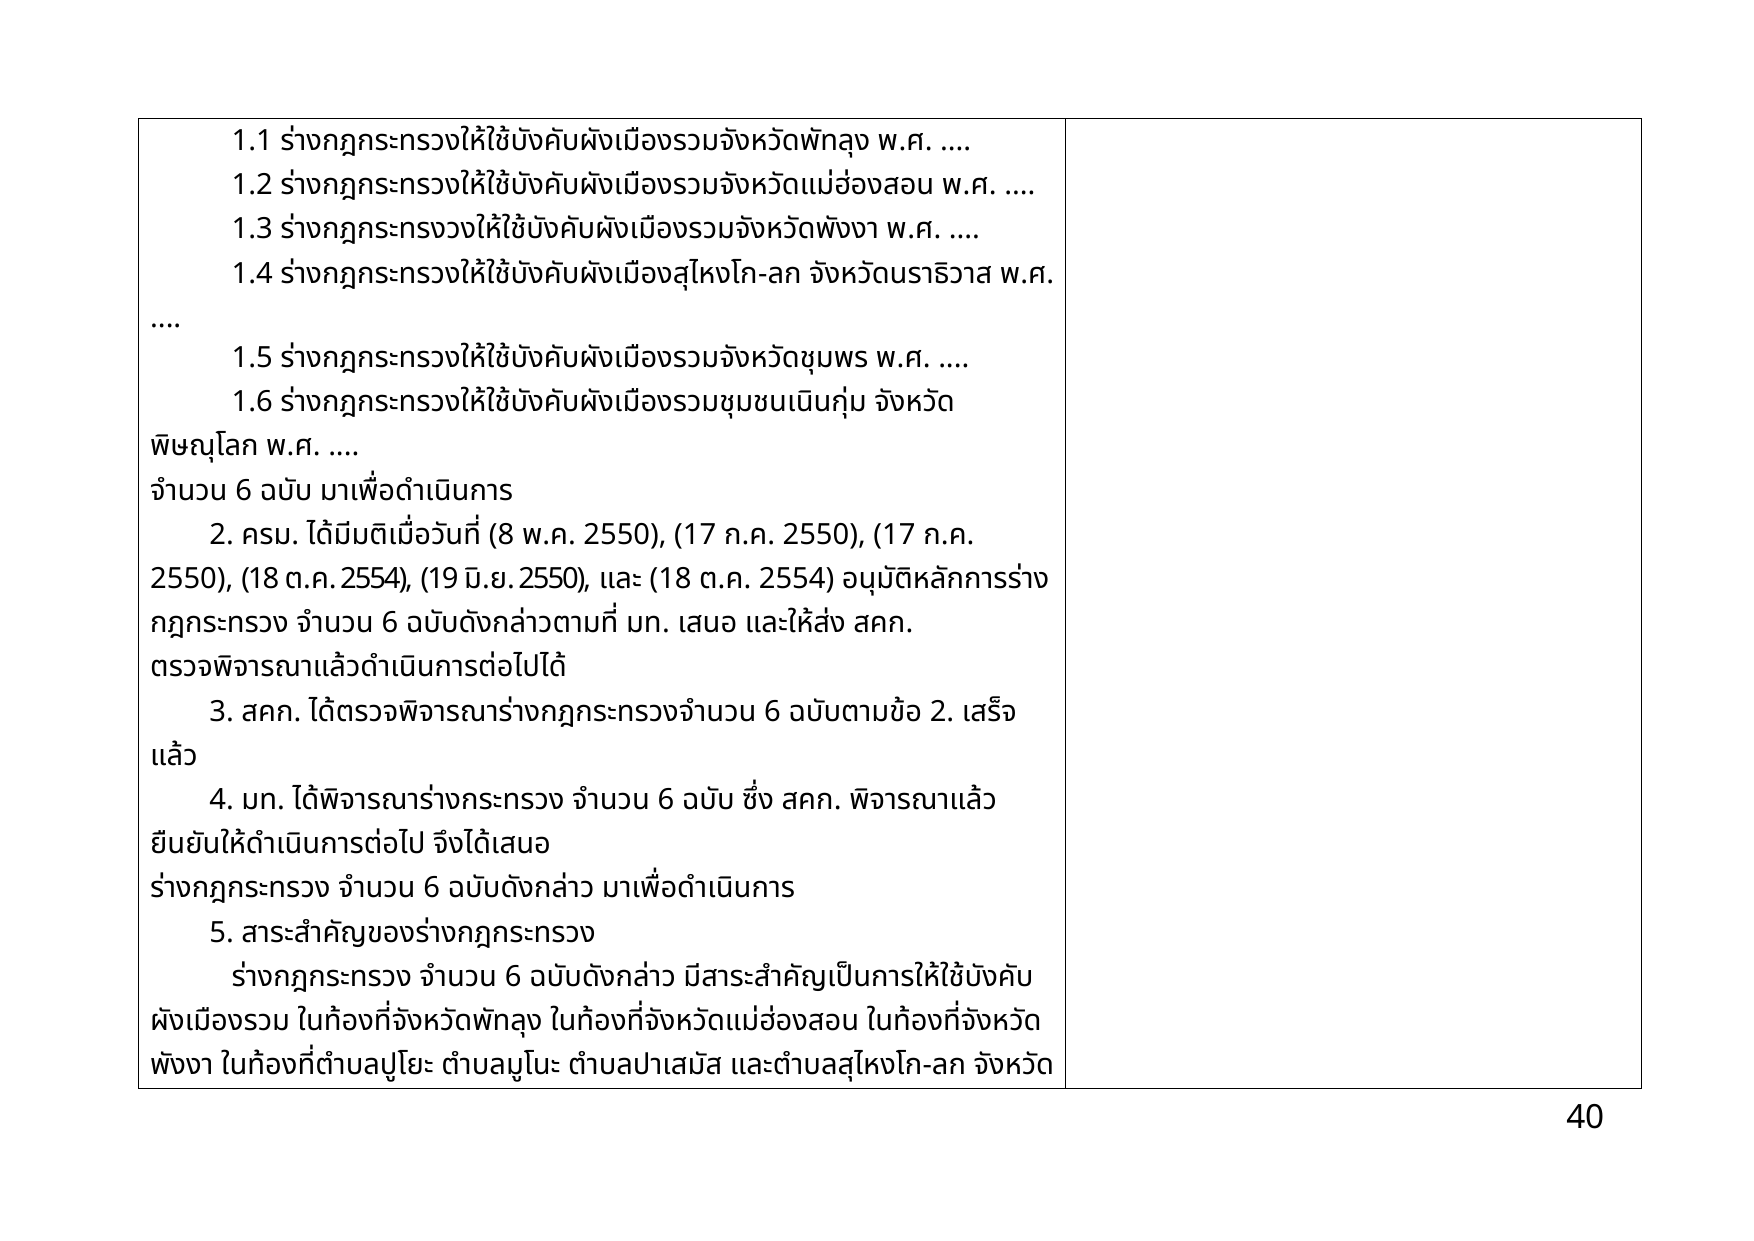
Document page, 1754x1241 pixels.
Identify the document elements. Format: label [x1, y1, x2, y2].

table_cell [1066, 119, 1641, 1088]
table_cell [139, 119, 1065, 1088]
